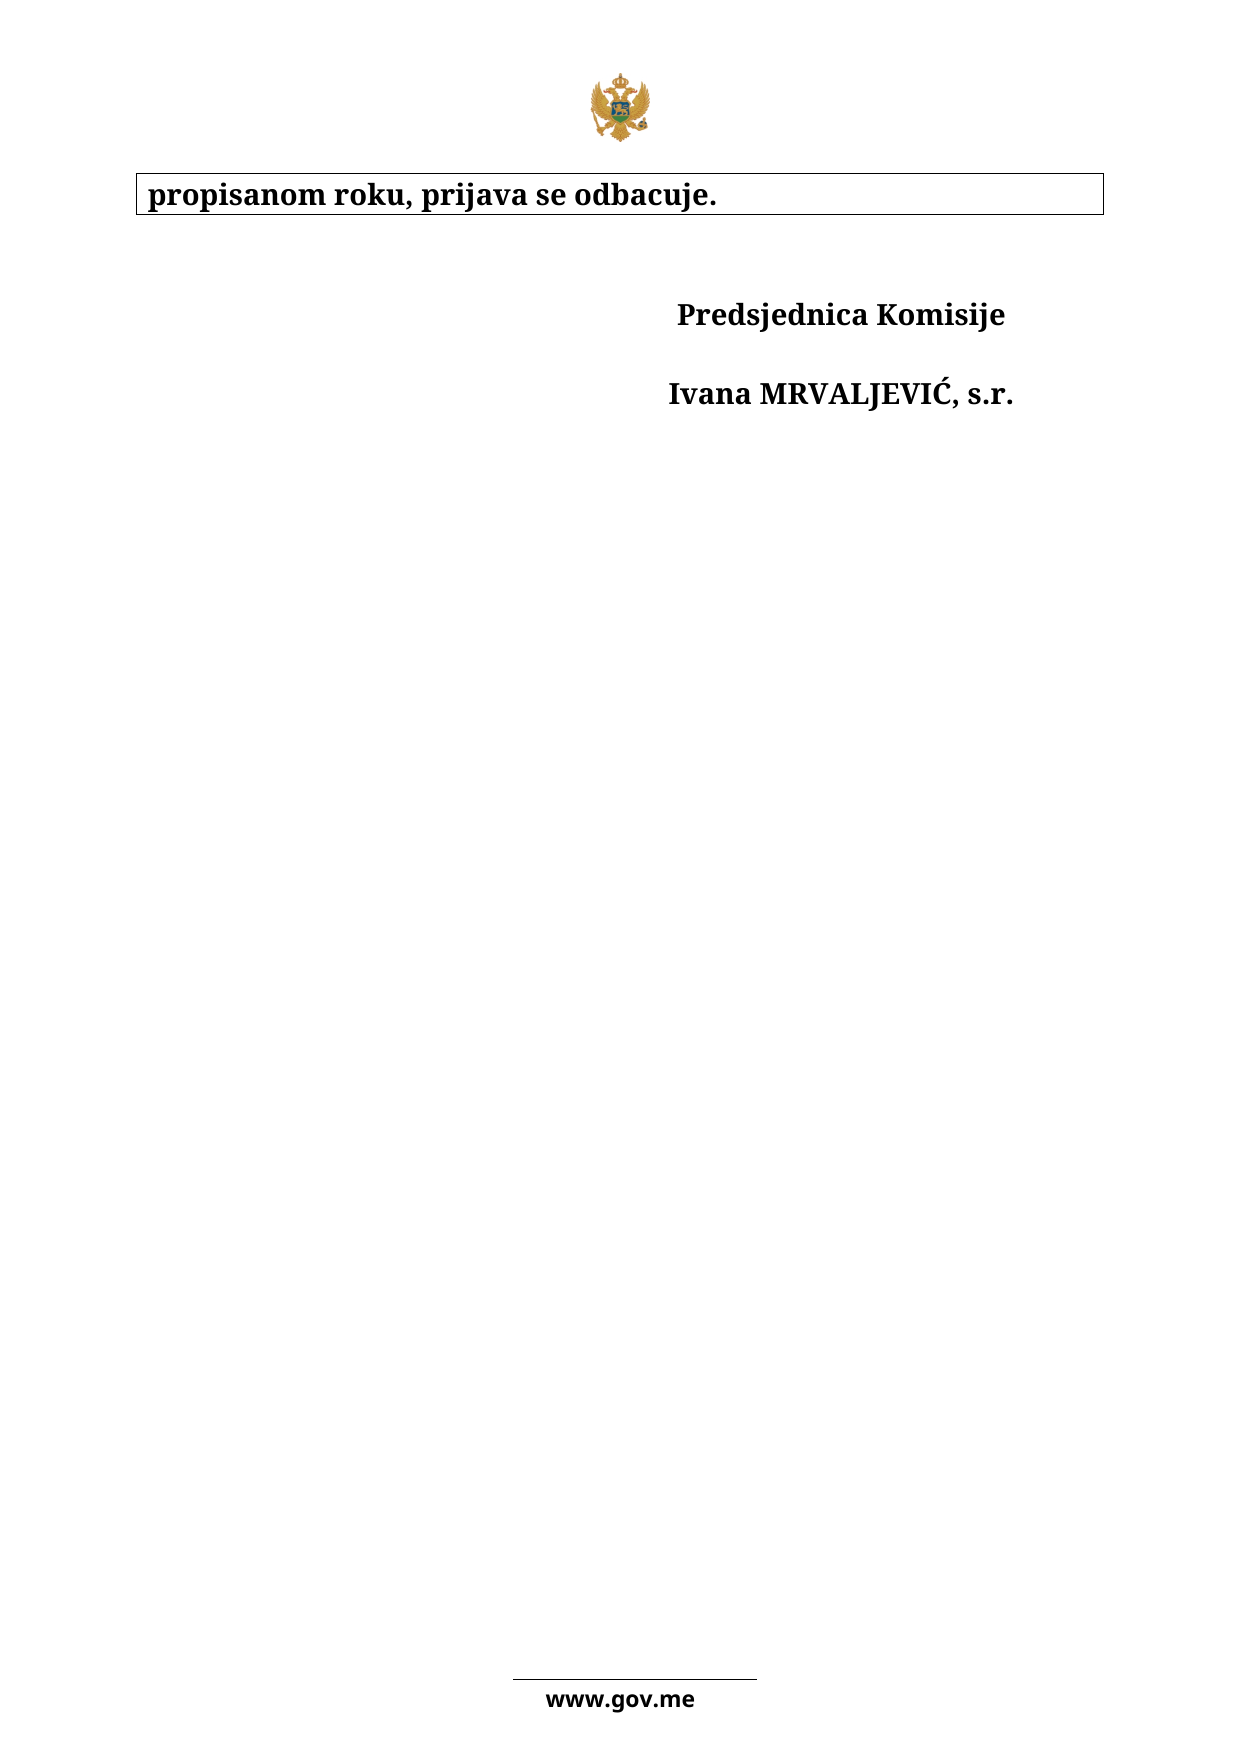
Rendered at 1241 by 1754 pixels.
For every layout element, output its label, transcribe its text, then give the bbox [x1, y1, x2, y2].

text Ivana MRVALJEVIĆ, s.r. [516, 374, 1092, 413]
text Predsjednica Komisije [516, 294, 1092, 334]
picture [590, 73, 650, 142]
